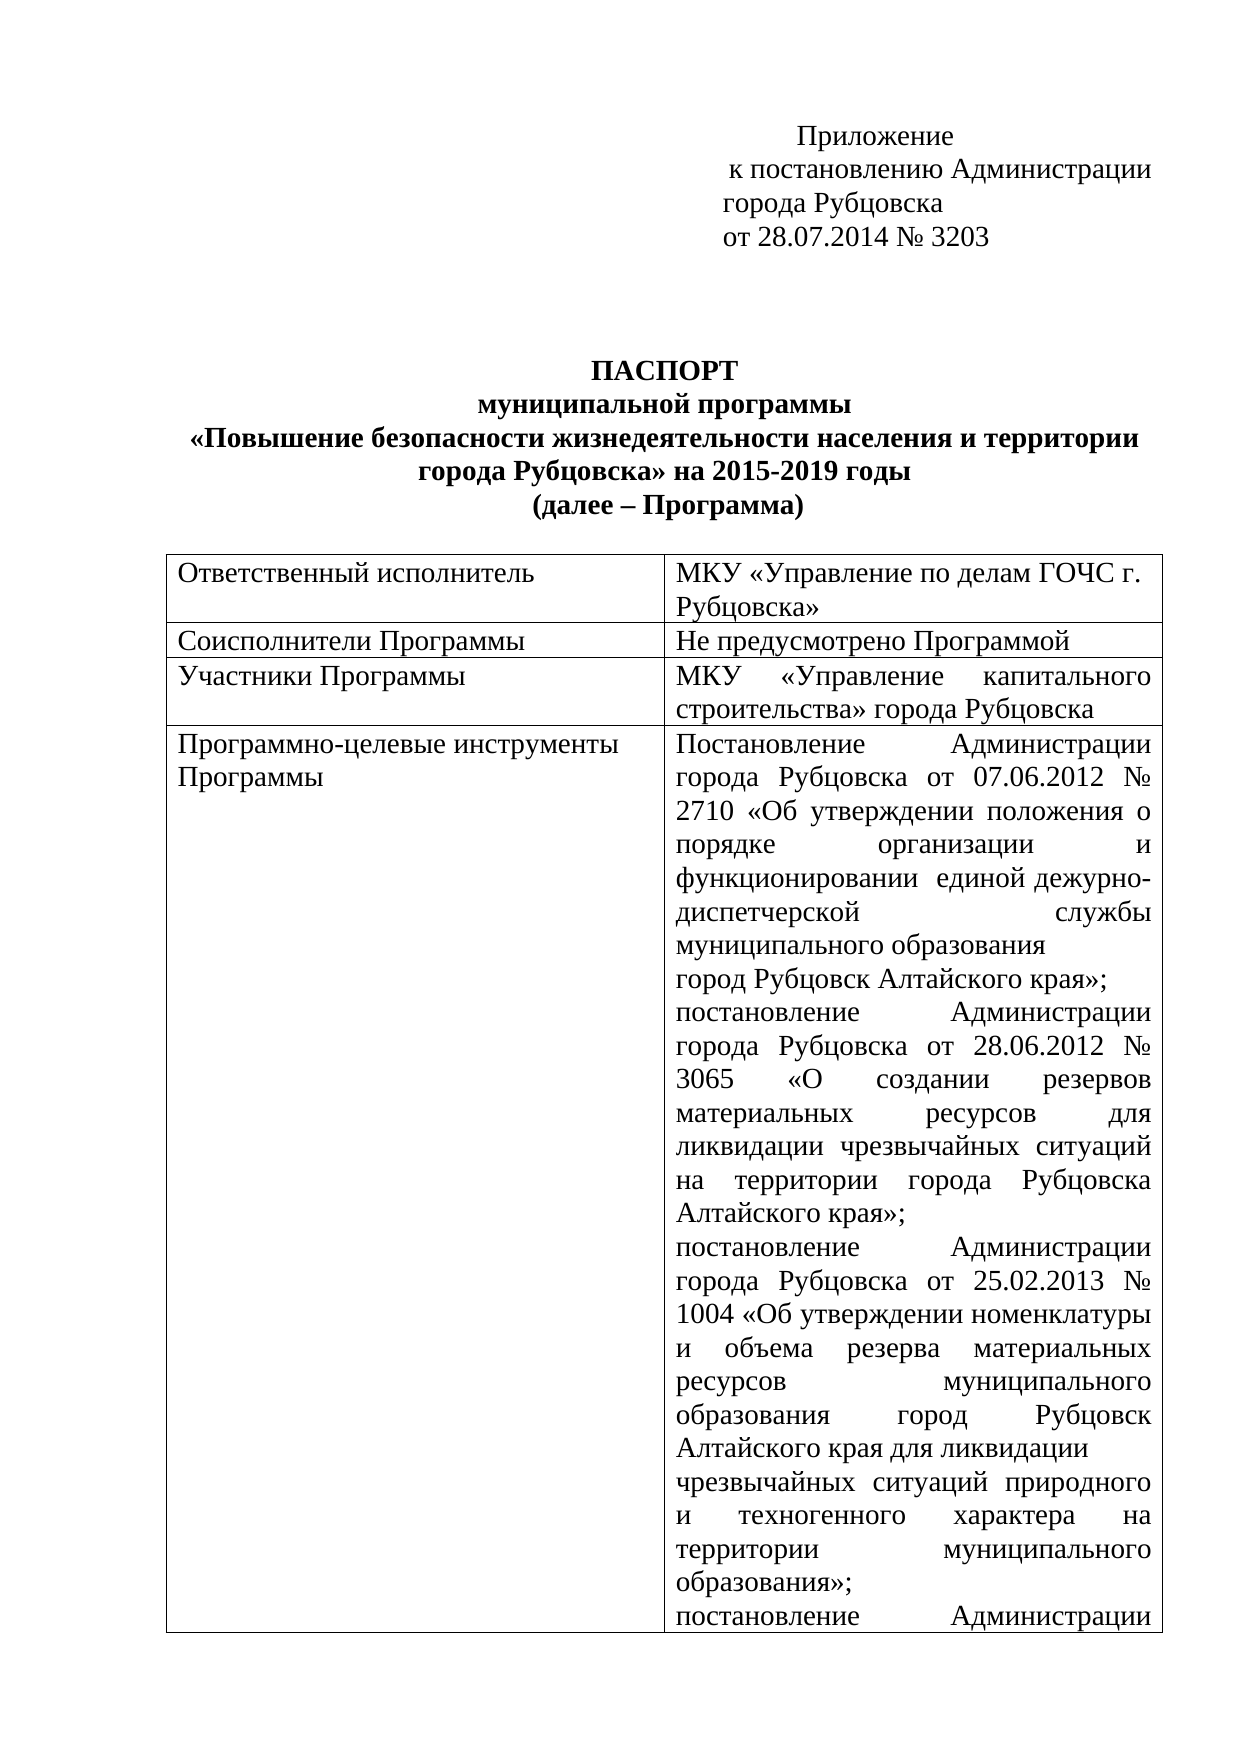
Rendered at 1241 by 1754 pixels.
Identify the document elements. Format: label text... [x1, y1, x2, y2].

list от 28.07.2014 № 3203 [638, 219, 1152, 252]
list Приложение [712, 118, 1152, 152]
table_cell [665, 726, 1162, 1632]
table_cell Соисполнители Программы [167, 623, 664, 657]
table_cell Участники Программы [167, 658, 664, 725]
text муниципальной программы [177, 386, 1152, 420]
list к постановлению Администрации [269, 152, 1152, 185]
text «Повышение безопасности жизнедеятельности населения и территории города Рубцовска» на 2015-2019 годы [177, 420, 1152, 487]
text ПАСПОРТ [177, 353, 1152, 386]
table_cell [167, 726, 664, 1632]
table_header МКУ «Управление по делам ГОЧС г. Рубцовска» [665, 555, 1162, 622]
table_cell МКУ «Управление капитального строительства» города Рубцовска [665, 658, 1162, 725]
table_header Ответственный исполнитель [167, 555, 664, 622]
text (далее – Программа) [177, 487, 1152, 521]
list города Рубцовска [638, 185, 1152, 219]
table_cell Не предусмотрено Программой [665, 623, 1162, 657]
